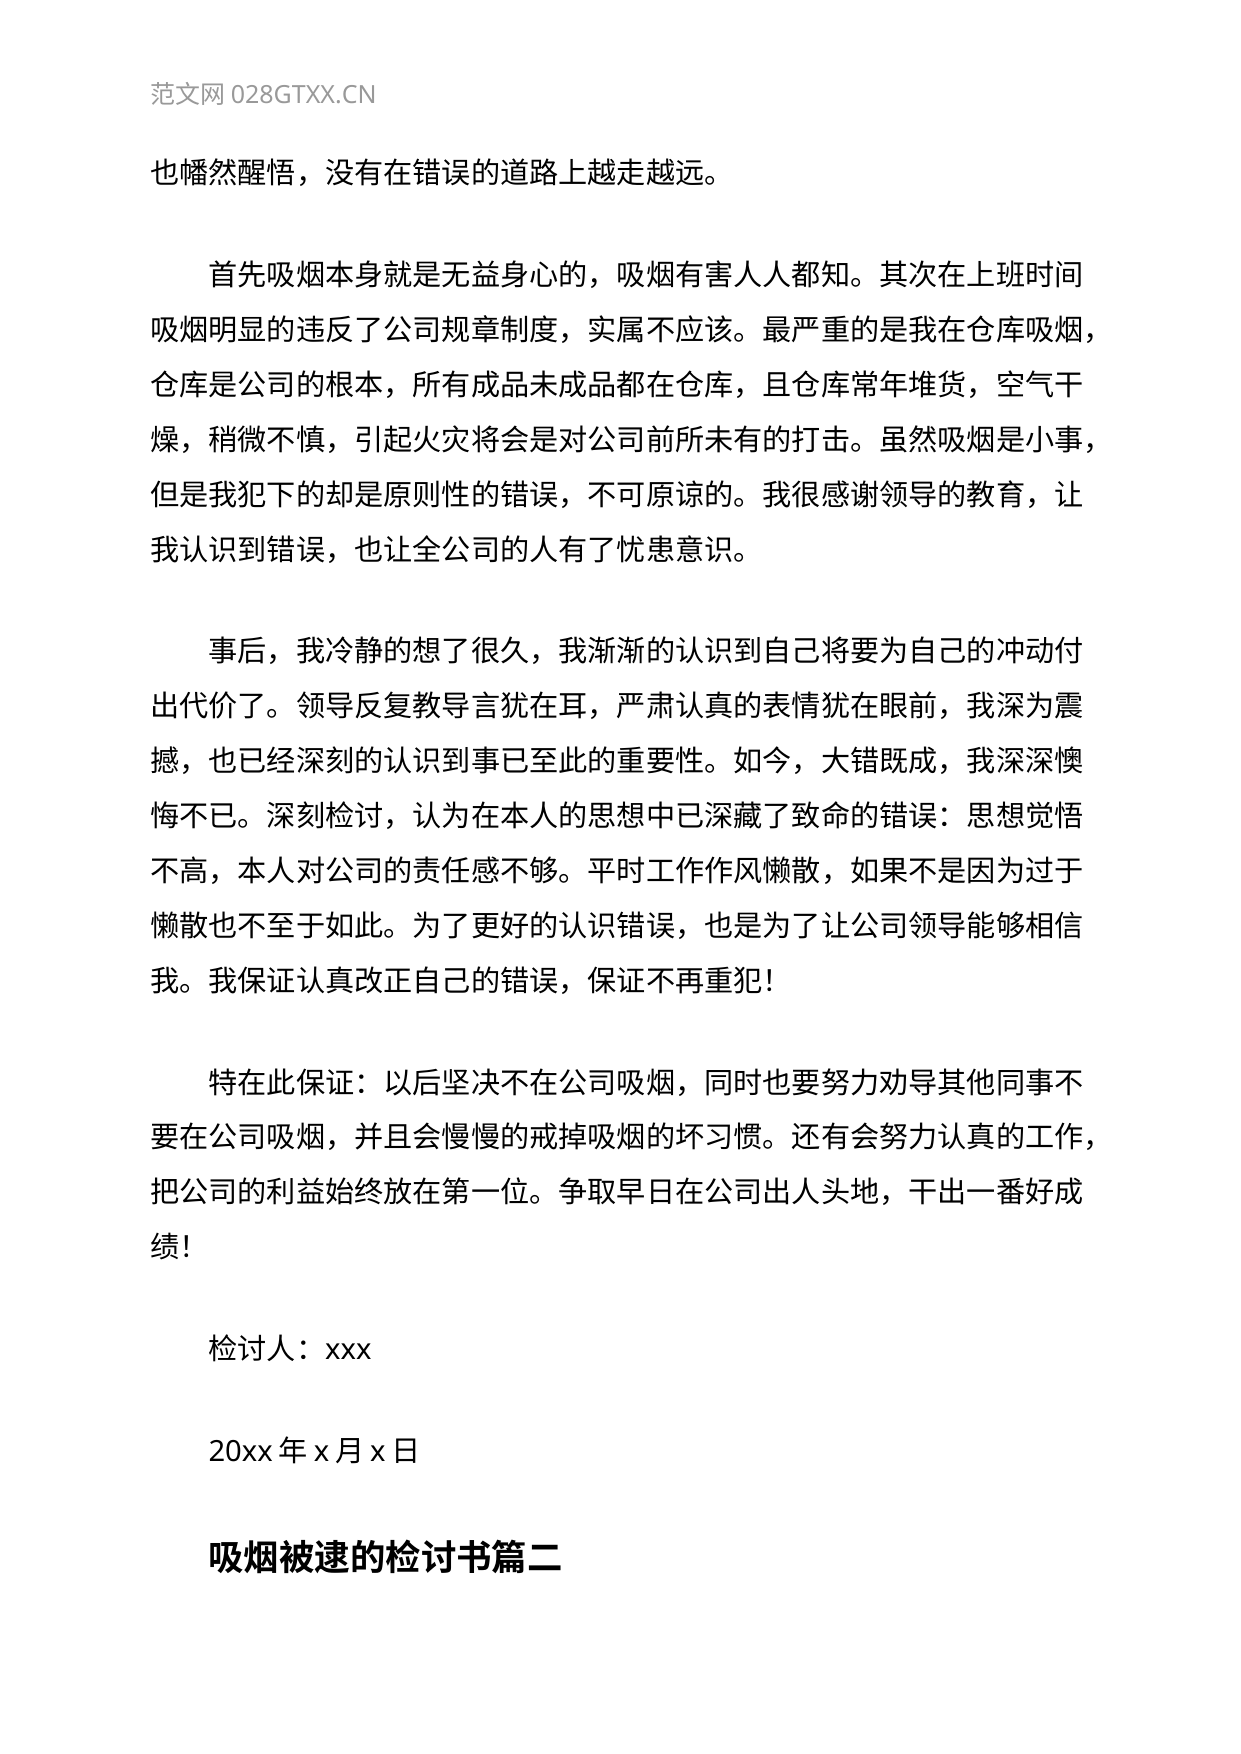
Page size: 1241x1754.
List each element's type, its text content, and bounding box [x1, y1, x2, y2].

text 检讨人：xxx [150, 1326, 1090, 1368]
text 事后，我冷静的想了很久，我渐渐的认识到自己将要为自己的冲动付出代价了。领导反复教导言犹在耳，严肃认真的表情犹在眼前，我深为震撼，也已经深刻的认识到事已至此的重要性。如今，大错既成，我深深懊悔不已。深刻检讨，认为在本人的思想中已深藏了致命的错误：思想觉悟不高，本人对公司的责任感不够。平时工作作风懒散，如果不是因为过于懒散也不至于如此。为了更好的认识错误，也是为了让公司领导能够相信我。我保证认真改正自己的错误，保证不再重犯！ [150, 628, 1090, 1000]
text 吸烟被逮的检讨书篇二 [150, 1529, 1090, 1581]
text 首先吸烟本身就是无益身心的，吸烟有害人人都知。其次在上班时间吸烟明显的违反了公司规章制度，实属不应该。最严重的是我在仓库吸烟，仓库是公司的根本，所有成品未成品都在仓库，且仓库常年堆货，空气干燥，稍微不慎，引起火灾将会是对公司前所未有的打击。虽然吸烟是小事，但是我犯下的却是原则性的错误，不可原谅的。我很感谢领导的教育，让我认识到错误，也让全公司的人有了忧患意识。 [150, 252, 1090, 568]
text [150, 150, 1090, 192]
text 20xx年x月x日 [150, 1428, 1090, 1470]
text 特在此保证：以后坚决不在公司吸烟，同时也要努力劝导其他同事不要在公司吸烟，并且会慢慢的戒掉吸烟的坏习惯。还有会努力认真的工作，把公司的利益始终放在第一位。争取早日在公司出人头地，干出一番好成绩！ [150, 1059, 1090, 1266]
